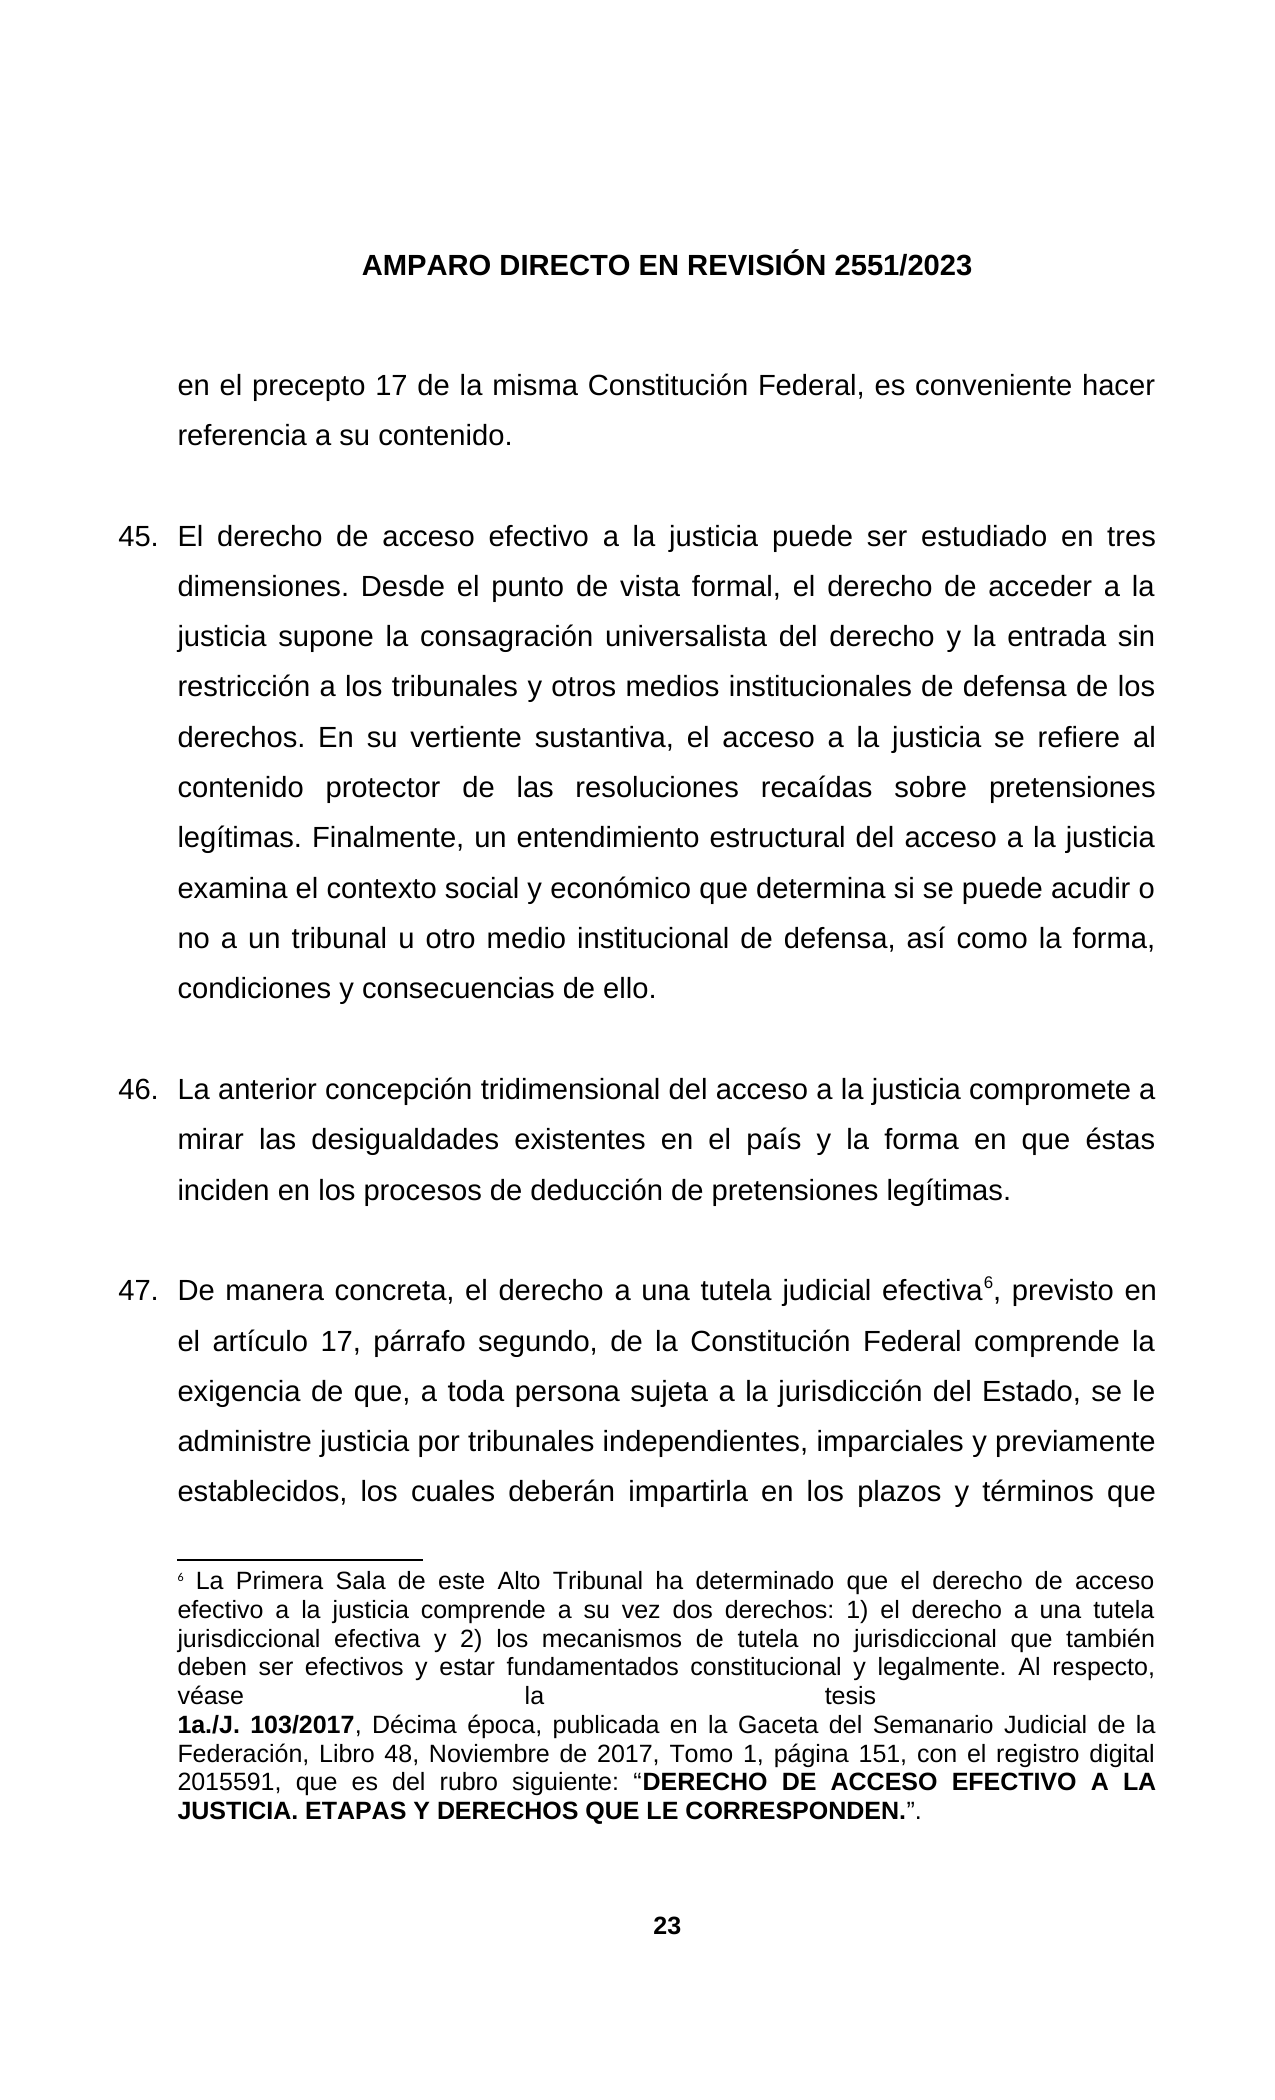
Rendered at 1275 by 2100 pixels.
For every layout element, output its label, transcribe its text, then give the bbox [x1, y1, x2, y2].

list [118, 368, 1157, 451]
list El derecho de acceso efectivo a la justicia puede ser estudiado en tres dimensiones. Desde el punto de vista formal, el derecho de acceder a la justicia supone la consagración universalista del derecho y la entrada sin restricción a los tribunales y otros medios institucionales de defensa de los derechos. En su vertiente sustantiva, el acceso a la justicia se refiere al contenido protector de las resoluciones recaídas sobre pretensiones legítimas. Finalmente, un entendimiento estructural del acceso a la justicia examina el contexto social y económico que determina si se puede acudir o no a un tribunal u otro medio institucional de defensa, así como la forma, condiciones y consecuencias de ello. [118, 518, 1157, 1005]
list La anterior concepción tridimensional del acceso a la justicia compromete a mirar las desigualdades existentes en el país y la forma en que éstas inciden en los procesos de deducción de pretensiones legítimas. [118, 1072, 1157, 1206]
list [118, 1273, 1157, 1508]
